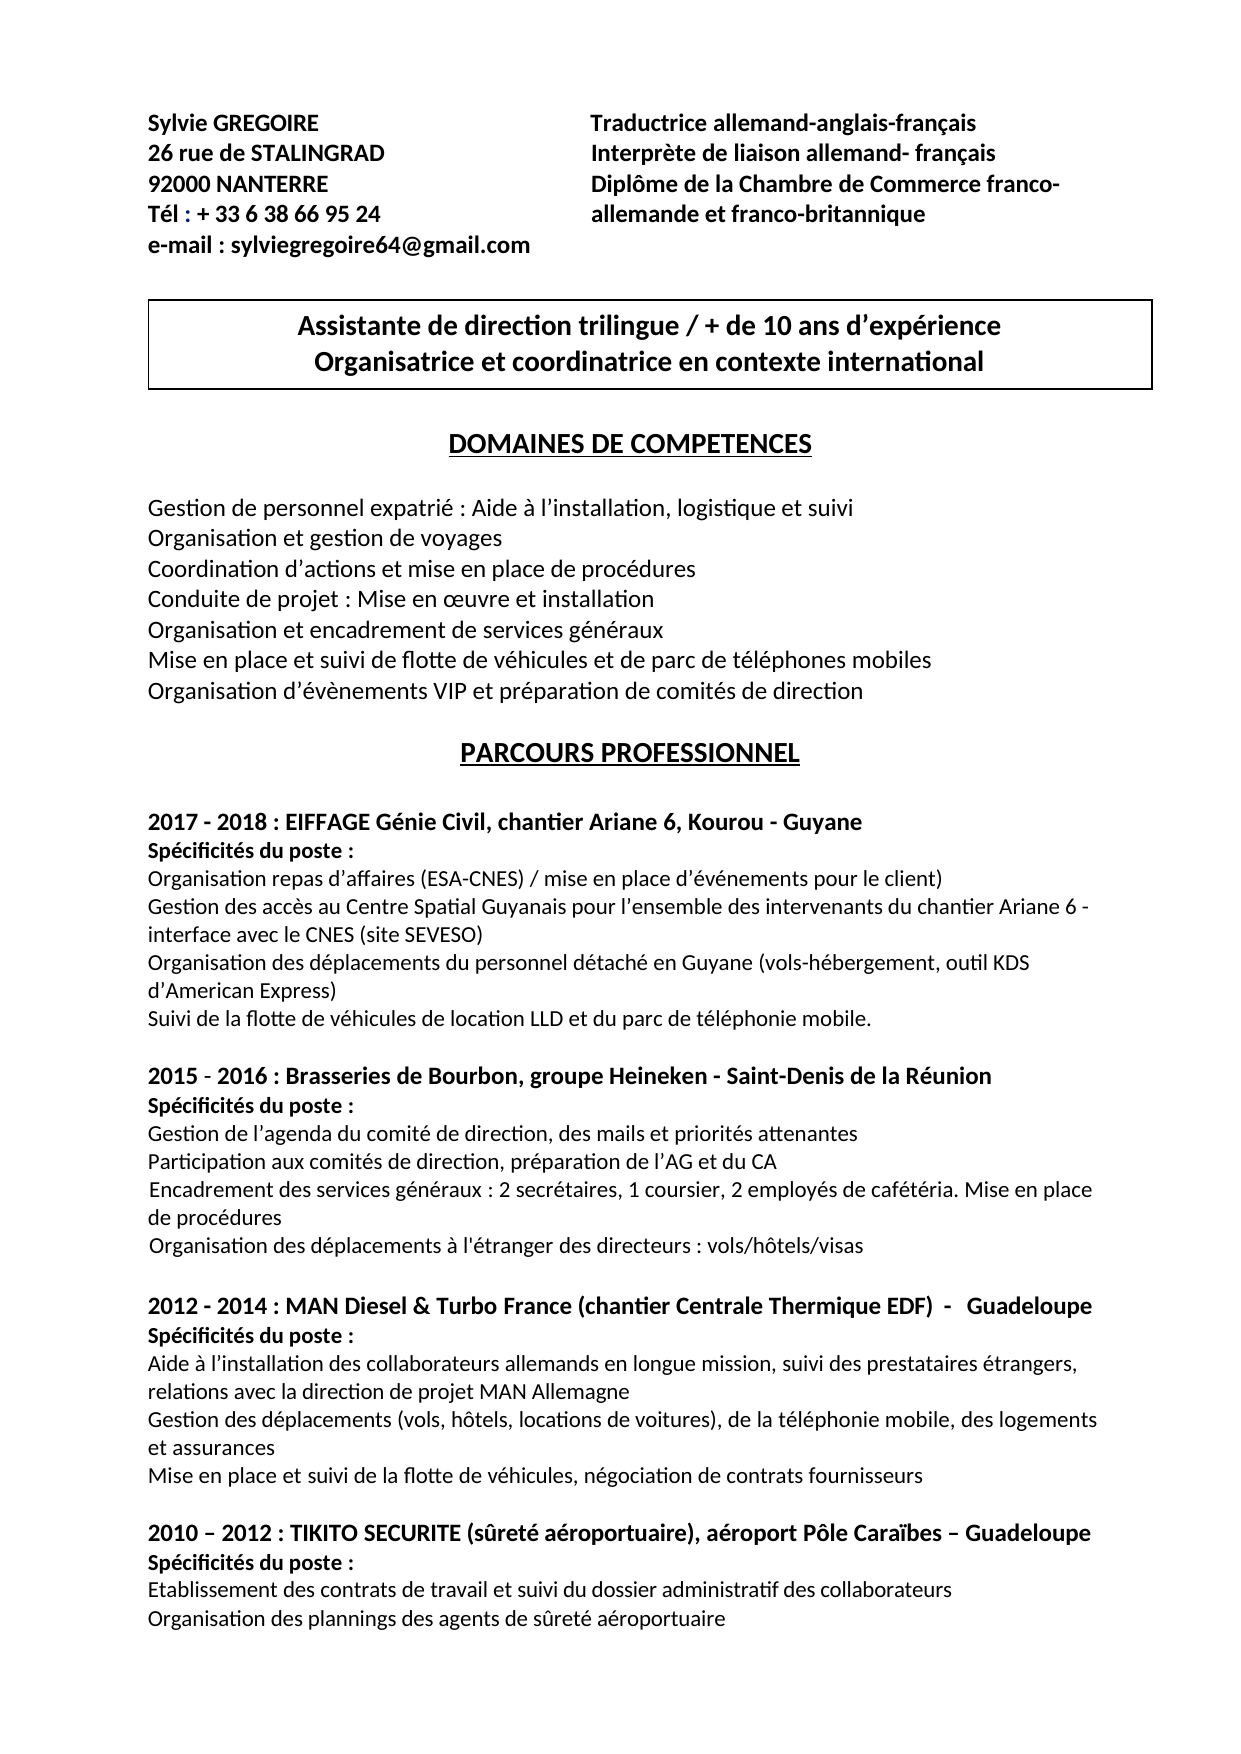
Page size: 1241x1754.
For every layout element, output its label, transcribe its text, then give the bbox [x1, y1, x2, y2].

text 2012 - 2014 : MAN Diesel & Turbo France (chantier Centrale Thermique EDF) - Guadeloupe [148, 1290, 1112, 1321]
text Participation aux comités de direction, préparation de l’AG et du CA [148, 1147, 1112, 1175]
list 92000 NANTERRE Diplôme de la Chambre de Commerce franco- [148, 168, 1137, 199]
text 2010 – 2012 : TIKITO SECURITE (sûreté aéroportuaire), aéroport Pôle Caraïbes – Guadeloupe [148, 1517, 1112, 1548]
text DOMAINES DE COMPETENCES [148, 425, 1112, 461]
text Organisation repas d’affaires (ESA-CNES) / mise en place d’événements pour le client) [148, 864, 1112, 892]
text Organisation et encadrement de services généraux [148, 614, 1112, 644]
list Tél : + 33 6 38 66 95 24 allemande et franco-britannique [148, 199, 1137, 229]
text Suivi de la flotte de véhicules de location LLD et du parc de téléphonie mobile. [148, 1004, 1112, 1032]
text Encadrement des services généraux : 2 secrétaires, 1 coursier, 2 employés de cafétéria. Mise en place de procédures [148, 1175, 1110, 1231]
text Organisation des déplacements à l'étranger des directeurs : vols/hôtels/visas [148, 1231, 1110, 1259]
text Organisation des déplacements du personnel détaché en Guyane (vols-hébergement, outil KDS d’American Express) [148, 948, 1112, 1004]
text Mise en place et suivi de la flotte de véhicules, négociation de contrats fournisseurs [148, 1461, 1112, 1489]
text Spécificités du poste : [148, 1321, 1112, 1349]
text Aide à l’installation des collaborateurs allemands en longue mission, suivi des prestataires étrangers, relations avec la direction de projet MAN Allemagne [148, 1349, 1112, 1405]
text Conduite de projet : Mise en œuvre et installation [148, 583, 1112, 614]
text Mise en place et suivi de flotte de véhicules et de parc de téléphones mobiles [148, 644, 1112, 675]
text Organisation et gestion de voyages [148, 522, 1112, 553]
text Spécificités du poste : [148, 1548, 1112, 1576]
text Spécificités du poste : [148, 836, 1112, 864]
text PARCOURS PROFESSIONNEL [148, 734, 1112, 769]
text Etablissement des contrats de travail et suivi du dossier administratif des collaborateurs [148, 1576, 1112, 1604]
text Sylvie GREGOIRE Traductrice allemand-anglais-français [148, 107, 1137, 138]
text 2015 - 2016 : Brasseries de Bourbon, groupe Heineken - Saint-Denis de la Réunion [148, 1061, 1112, 1091]
list 26 rue de STALINGRAD Interprète de liaison allemand- français [148, 138, 1137, 168]
text Gestion des accès au Centre Spatial Guyanais pour l’ensemble des intervenants du chantier Ariane 6 - interface avec le CNES (site SEVESO) [148, 892, 1112, 948]
text Gestion de l’agenda du comité de direction, des mails et priorités attenantes [148, 1119, 1112, 1147]
list e-mail : sylviegregoire64@gmail.com [148, 229, 1137, 260]
text 2017 - 2018 : EIFFAGE Génie Civil, chantier Ariane 6, Kourou - Guyane [148, 806, 1107, 836]
text Organisation des plannings des agents de sûreté aéroportuaire [148, 1604, 1069, 1632]
text Spécificités du poste : [148, 1091, 1112, 1119]
text Gestion de personnel expatrié : Aide à l’installation, logistique et suivi [148, 492, 1112, 522]
text Gestion des déplacements (vols, hôtels, locations de voitures), de la téléphonie mobile, des logements et assurances [148, 1405, 1110, 1461]
text Organisation d’évènements VIP et préparation de comités de direction [148, 675, 1112, 706]
text Coordination d’actions et mise en place de procédures [148, 553, 1112, 583]
